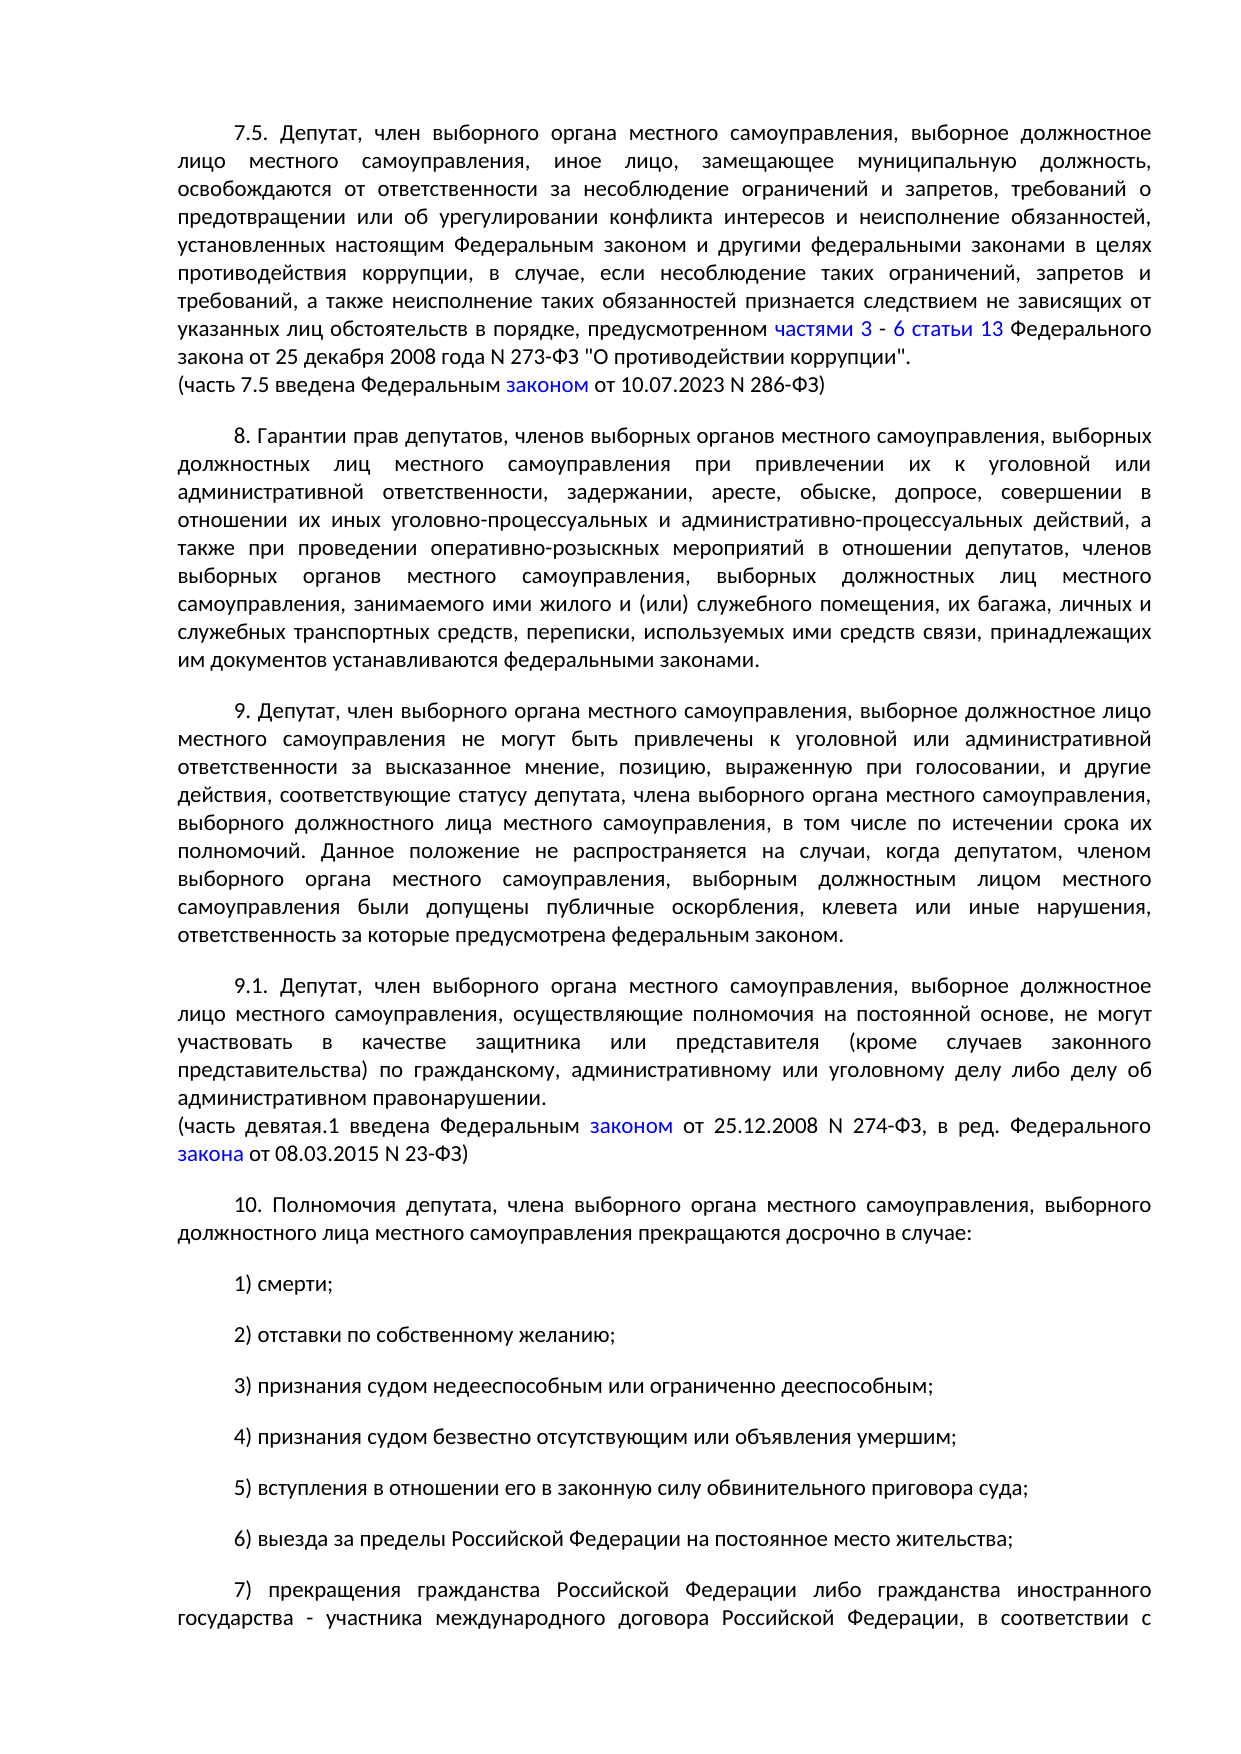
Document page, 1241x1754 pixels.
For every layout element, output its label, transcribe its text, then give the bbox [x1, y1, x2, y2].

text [177, 1575, 1152, 1631]
text 1) смерти; [177, 1269, 1152, 1297]
text 3) признания судом недееспособным или ограниченно дееспособным; [177, 1371, 1152, 1399]
text 6) выезда за пределы Российской Федерации на постоянное место жительства; [177, 1524, 1152, 1552]
text 4) признания судом безвестно отсутствующим или объявления умершим; [177, 1422, 1152, 1450]
text 10. Полномочия депутата, члена выборного органа местного самоуправления, выборного должностного лица местного самоуправления прекращаются досрочно в случае: [177, 1191, 1152, 1247]
text 9.1. Депутат, член выборного органа местного самоуправления, выборное должностное лицо местного самоуправления, осуществляющие полномочия на постоянной основе, не могут участвовать в качестве защитника или представителя (кроме случаев законного представительства) по гражданскому, административному или уголовному делу либо делу об административном правонарушении. [177, 971, 1152, 1112]
text (часть 7.5 введена Федеральным законом от 10.07.2023 N 286-ФЗ) [177, 370, 1152, 398]
text 7.5. Депутат, член выборного органа местного самоуправления, выборное должностное лицо местного самоуправления, иное лицо, замещающее муниципальную должность, освобождаются от ответственности за несоблюдение ограничений и запретов, требований о предотвращении или об урегулировании конфликта интересов и неисполнение обязанностей, установленных настоящим Федеральным законом и другими федеральными законами в целях противодействия коррупции, в случае, если несоблюдение таких ограничений, запретов и требований, а также неисполнение таких обязанностей признается следствием не зависящих от указанных лиц обстоятельств в порядке, предусмотренном частями 3 - 6 статьи 13 Федерального закона от 25 декабря 2008 года N 273-ФЗ "О противодействии коррупции". [177, 118, 1152, 370]
text 8. Гарантии прав депутатов, членов выборных органов местного самоуправления, выборных должностных лиц местного самоуправления при привлечении их к уголовной или административной ответственности, задержании, аресте, обыске, допросе, совершении в отношении их иных уголовно-процессуальных и административно-процессуальных действий, а также при проведении оперативно-розыскных мероприятий в отношении депутатов, членов выборных органов местного самоуправления, выборных должностных лиц местного самоуправления, занимаемого ими жилого и (или) служебного помещения, их багажа, личных и служебных транспортных средств, переписки, используемых ими средств связи, принадлежащих им документов устанавливаются федеральными законами. [177, 421, 1152, 673]
text 2) отставки по собственному желанию; [177, 1320, 1152, 1348]
text 5) вступления в отношении его в законную силу обвинительного приговора суда; [177, 1473, 1152, 1501]
text (часть девятая.1 введена Федеральным законом от 25.12.2008 N 274-ФЗ, в ред. Федерального закона от 08.03.2015 N 23-ФЗ) [177, 1112, 1152, 1168]
text 9. Депутат, член выборного органа местного самоуправления, выборное должностное лицо местного самоуправления не могут быть привлечены к уголовной или административной ответственности за высказанное мнение, позицию, выраженную при голосовании, и другие действия, соответствующие статусу депутата, члена выборного органа местного самоуправления, выборного должностного лица местного самоуправления, в том числе по истечении срока их полномочий. Данное положение не распространяется на случаи, когда депутатом, членом выборного органа местного самоуправления, выборным должностным лицом местного самоуправления были допущены публичные оскорбления, клевета или иные нарушения, ответственность за которые предусмотрена федеральным законом. [177, 696, 1152, 948]
